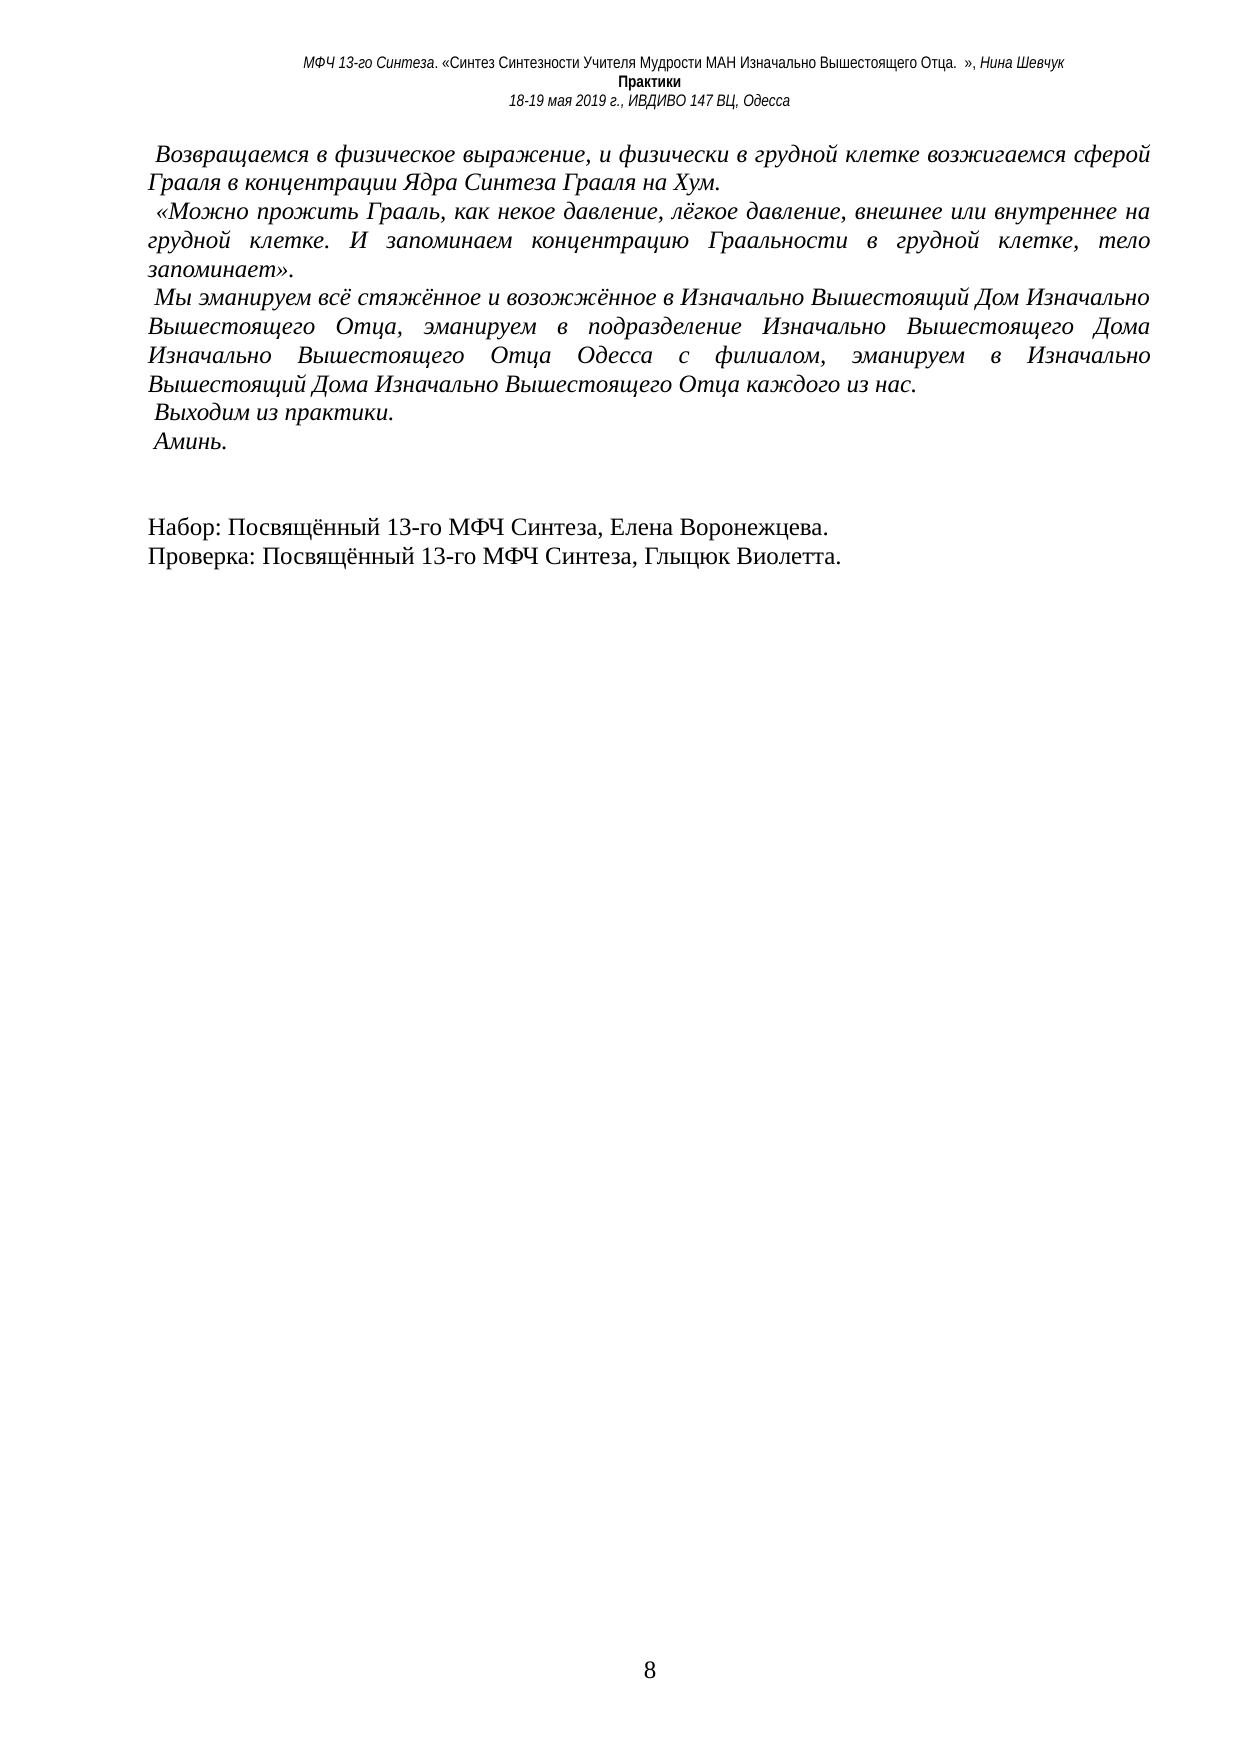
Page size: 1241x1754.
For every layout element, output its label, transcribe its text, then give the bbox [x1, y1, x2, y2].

text «Можно прожить Грааль, как некое давление, лёгкое давление, внешнее или внутреннее на грудной клетке. И запоминаем концентрацию Граальности в грудной клетке, тело запоминает». [148, 196, 1152, 282]
text Возвращаемся в физическое выражение, и физически в грудной клетке возжигаемся сферой Грааля в концентрации Ядра Синтеза Грааля на Хум. [148, 139, 1152, 196]
text Выходим из практики. [148, 397, 1152, 426]
text Проверка: Посвящённый 13-го МФЧ Синтеза, Глыцюк Виолетта. [148, 541, 1152, 570]
text Набор: Посвящённый 13-го МФЧ Синтеза, Елена Воронежцева. [148, 512, 1152, 541]
text Мы эманируем всё стяжённое и возожжённое в Изначально Вышестоящий Дом Изначально Вышестоящего Отца, эманируем в подразделение Изначально Вышестоящего Дома Изначально Вышестоящего Отца Одесса с филиалом, эманируем в Изначально Вышестоящий Дома Изначально Вышестоящего Отца каждого из нас. [148, 282, 1152, 397]
text Аминь. [148, 426, 1152, 455]
